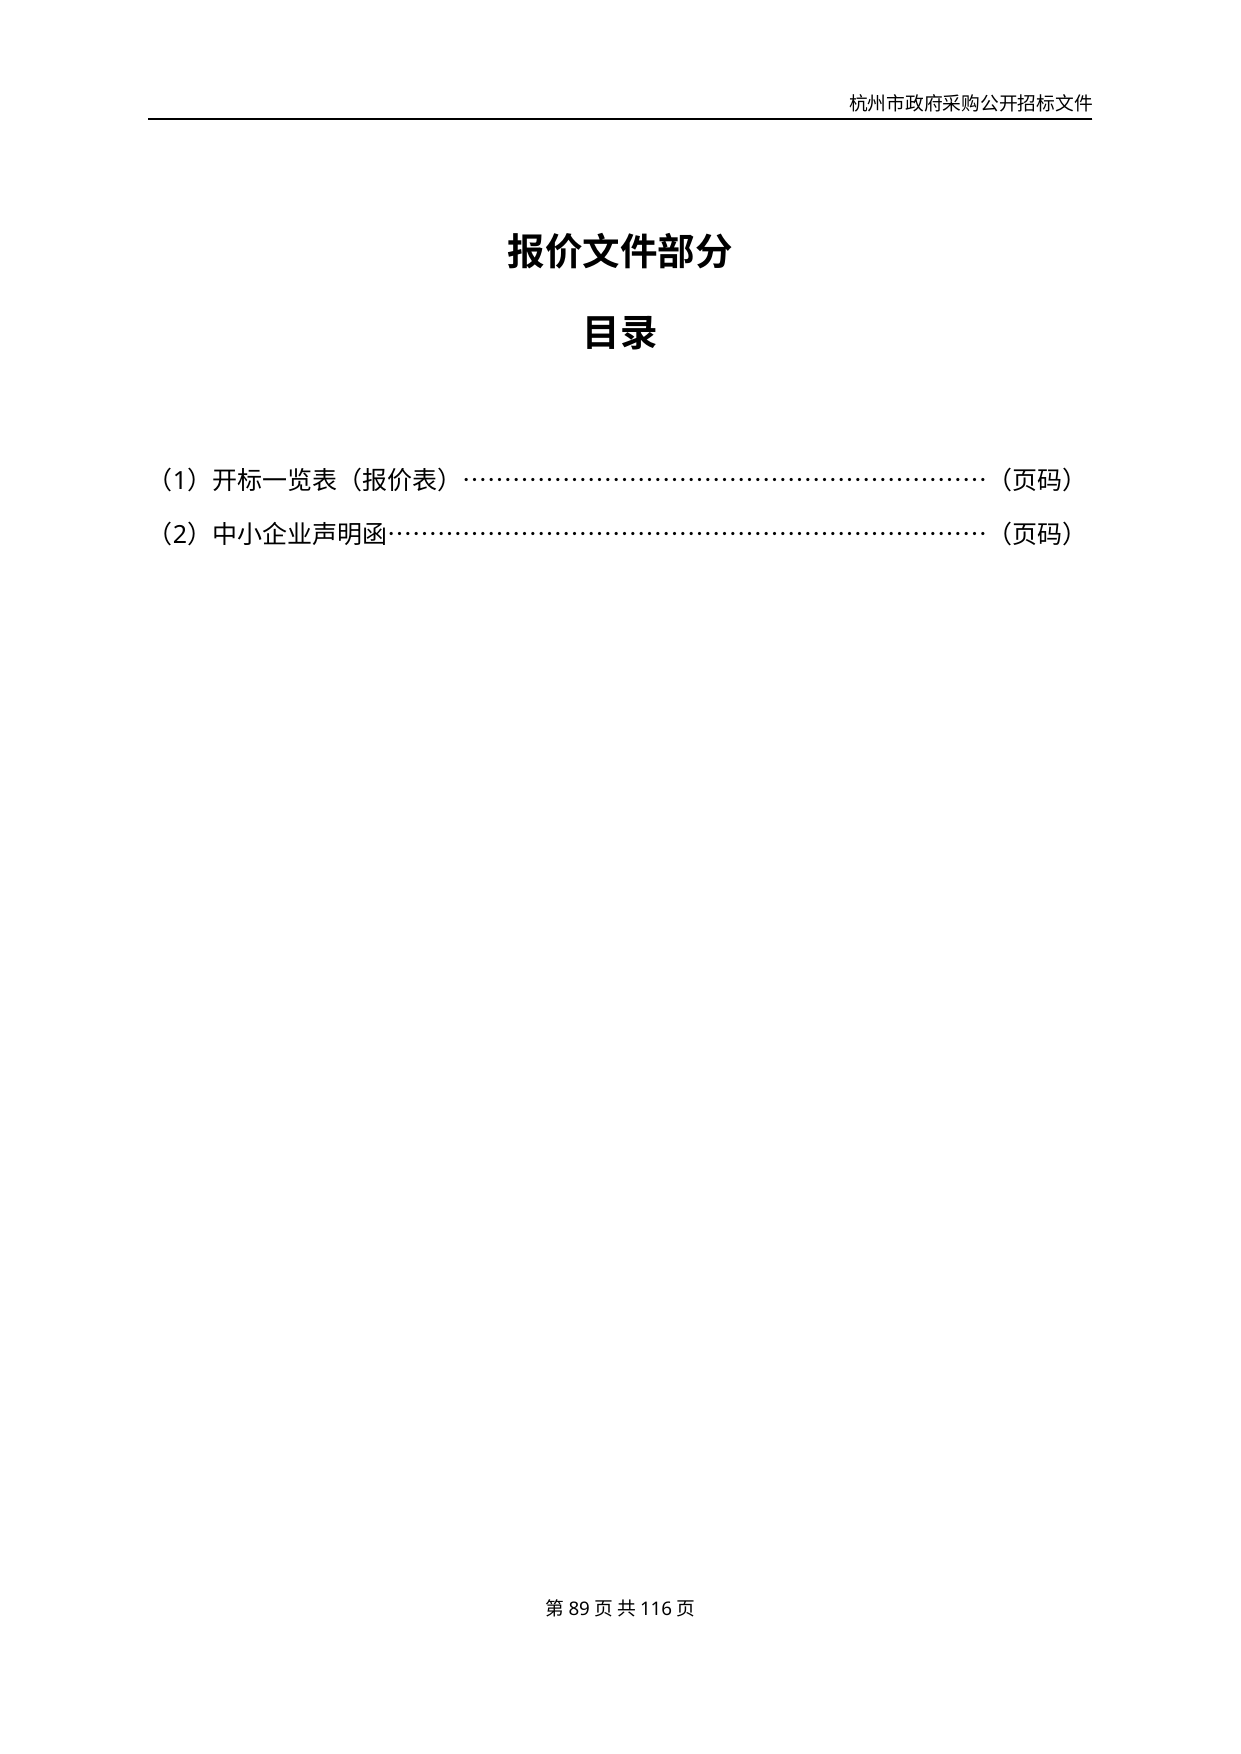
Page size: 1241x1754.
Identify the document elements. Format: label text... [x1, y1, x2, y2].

text （2）中小企业声明函………………………………………………………………（页码） [148, 515, 1092, 551]
list 开标一览表（报价表）………………………………………………………（页码） [148, 461, 1092, 497]
text 报价文件部分 [148, 221, 1092, 276]
text 目录 [148, 303, 1092, 357]
